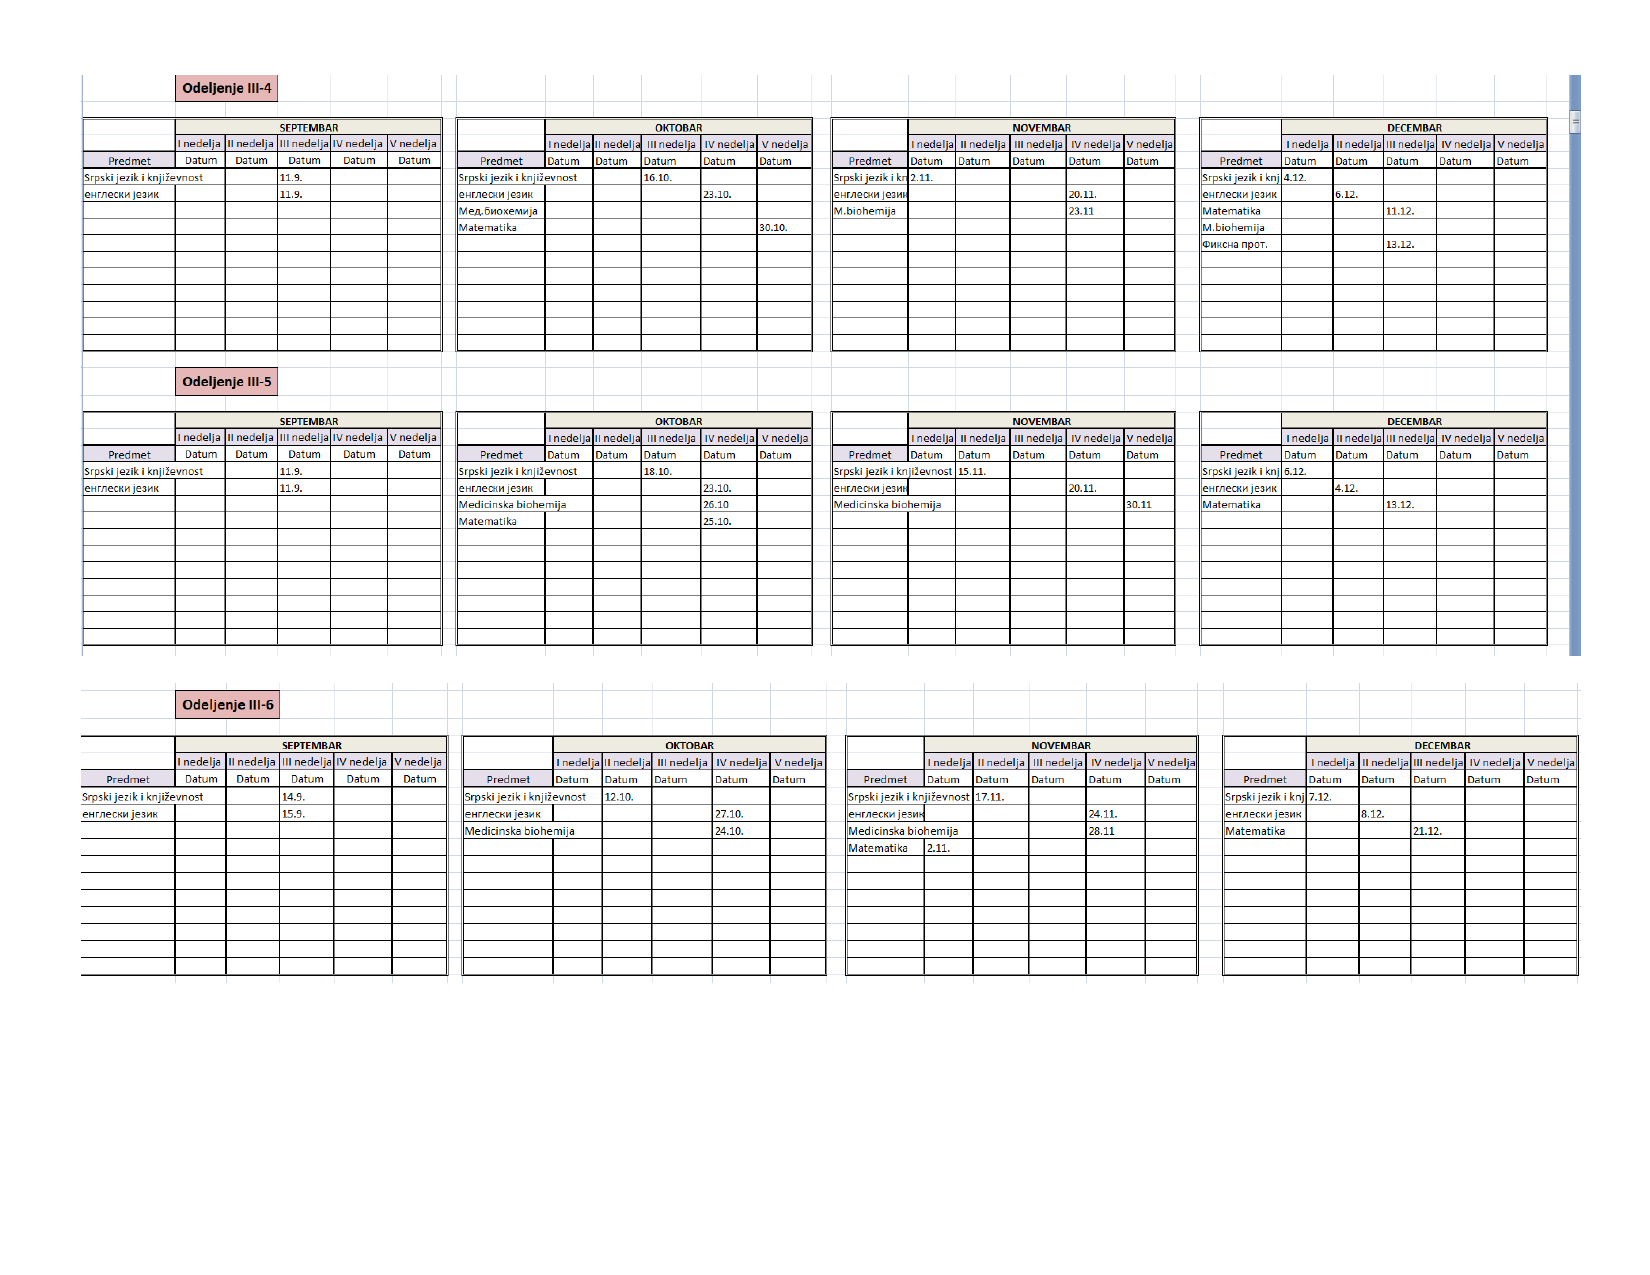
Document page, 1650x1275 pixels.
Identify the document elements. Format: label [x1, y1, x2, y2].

picture [81, 75, 1581, 656]
picture [81, 683, 1581, 983]
